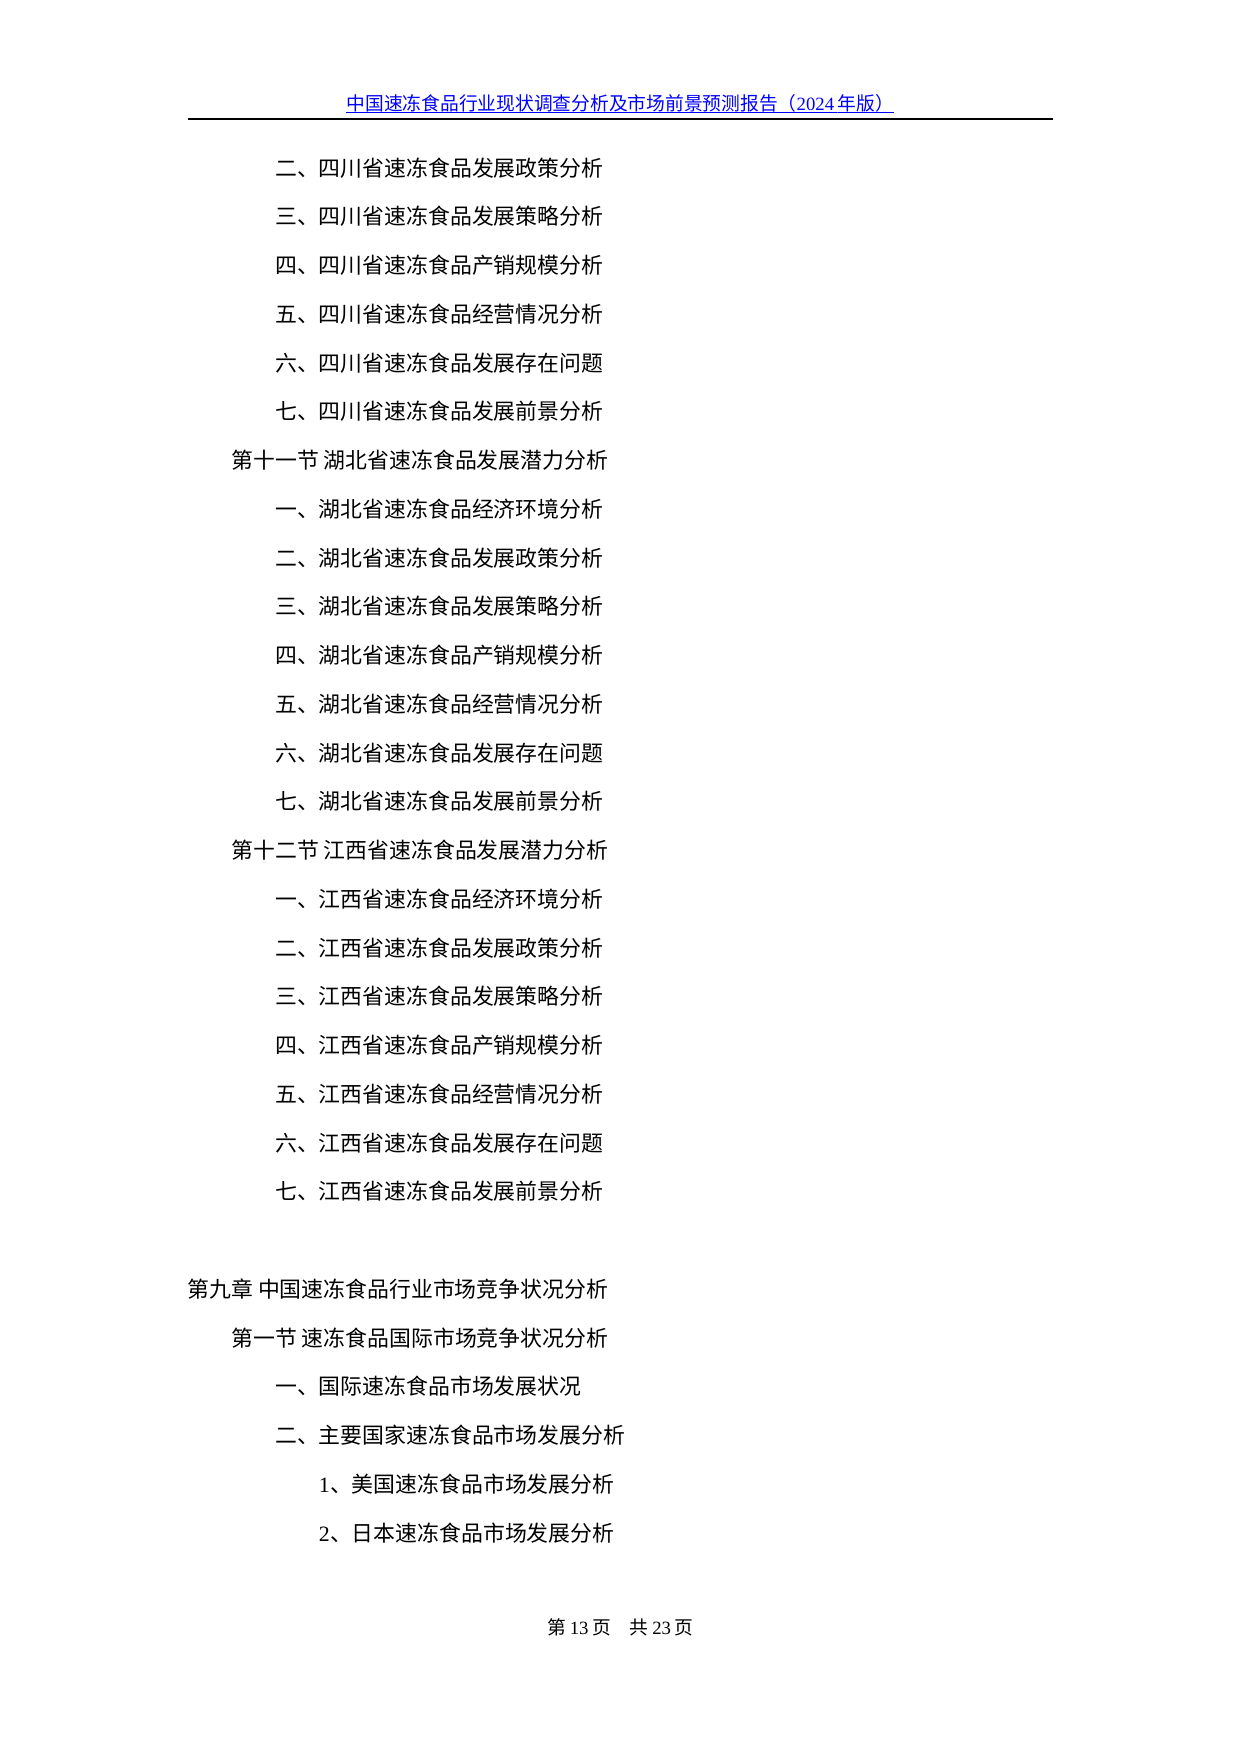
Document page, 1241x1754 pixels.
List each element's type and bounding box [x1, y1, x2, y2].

text [187, 150, 1053, 1548]
